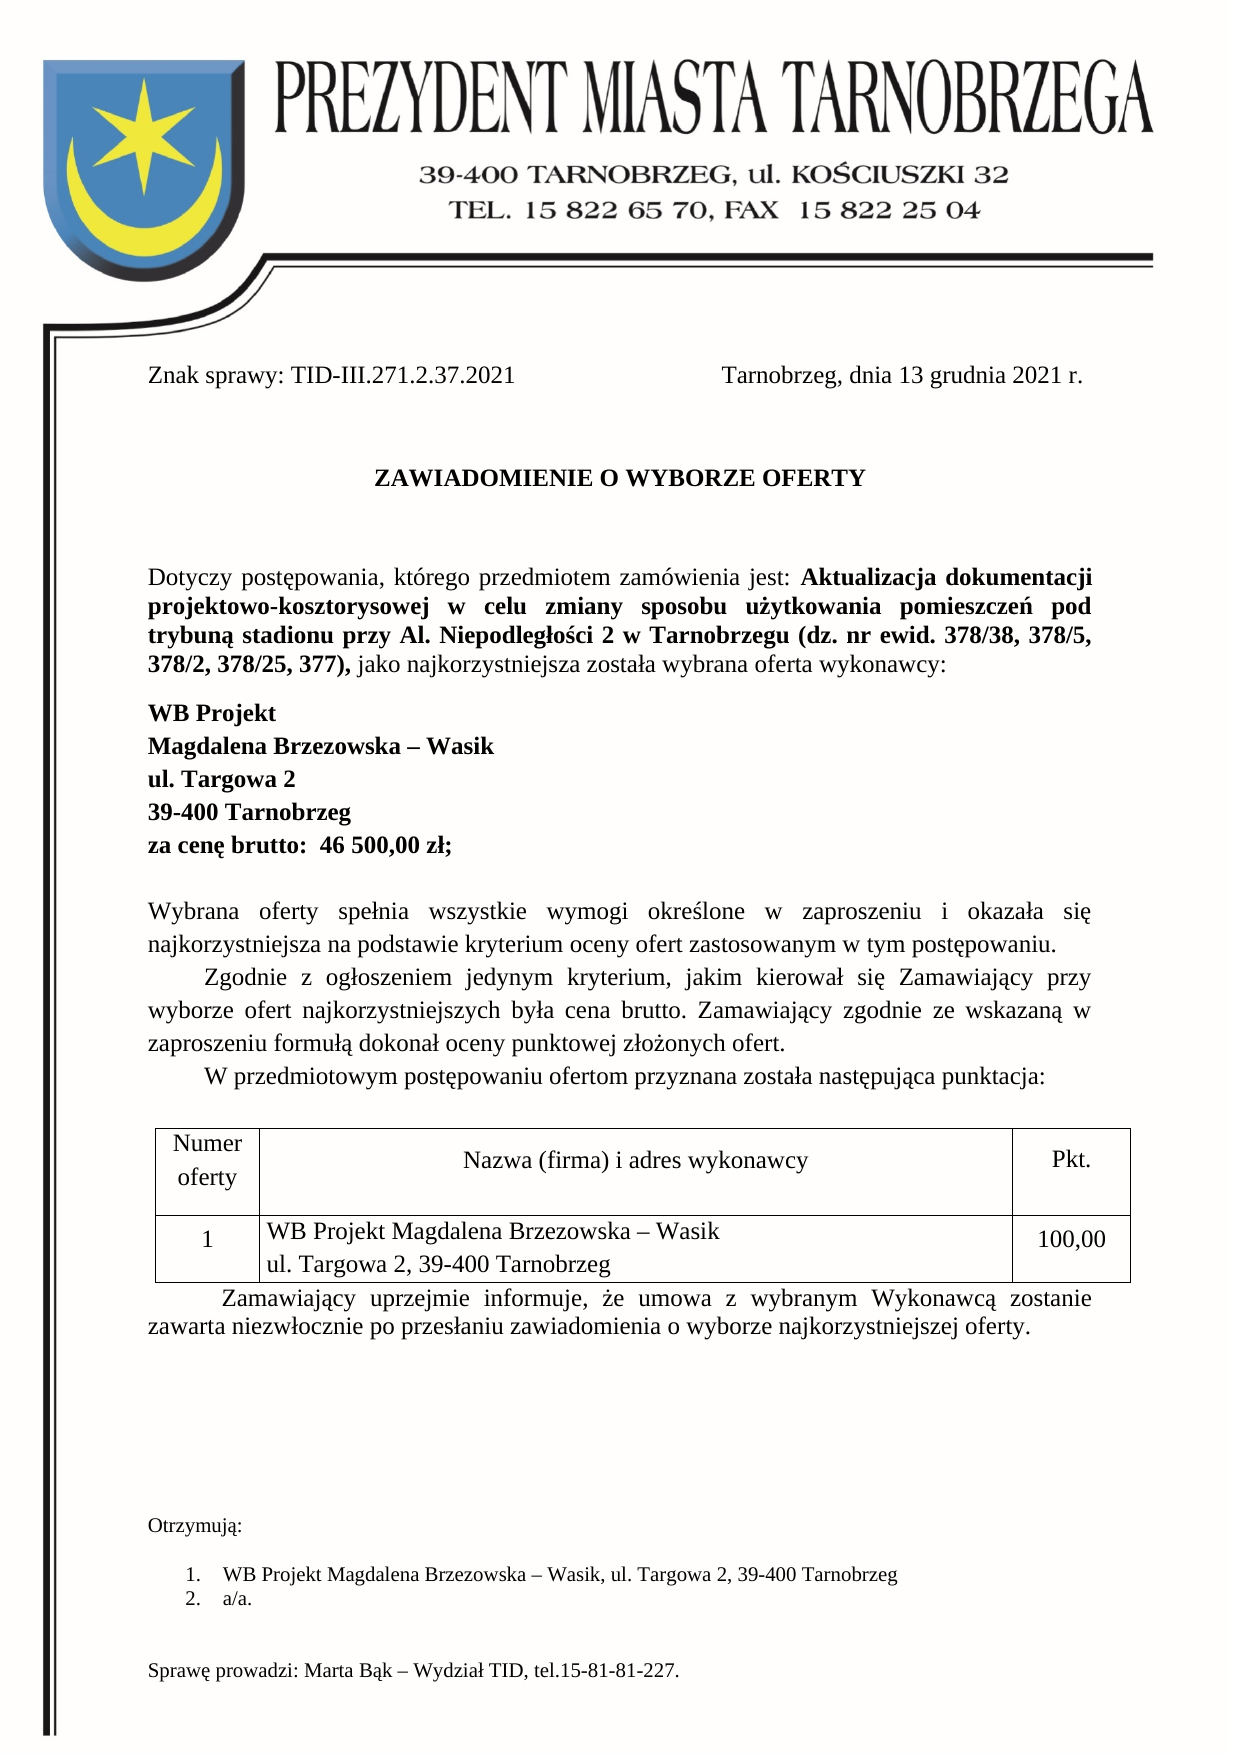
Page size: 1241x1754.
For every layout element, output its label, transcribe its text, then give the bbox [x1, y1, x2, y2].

table_cell WB Projekt Magdalena Brzezowska – Wasik ul. Targowa 2, 39-400 Tarnobrzeg [260, 1216, 1012, 1282]
table_header Nazwa (firma) i adres wykonawcy [260, 1129, 1012, 1215]
text Sprawę prowadzi: Marta Bąk – Wydział TID, tel.15-81-81-227. [148, 1658, 1092, 1682]
text WB Projekt [148, 698, 1092, 727]
text Zgodnie z ogłoszeniem jedynym kryterium, jakim kierował się Zamawiający przy wyborze ofert najkorzystniejszych była cena brutto. Zamawiający zgodnie ze wskazaną w zaproszeniu formułą dokonał oceny punktowej złożonych ofert. [148, 962, 1092, 1057]
text ZAWIADOMIENIE O WYBORZE OFERTY [148, 463, 1092, 492]
picture [0, 0, 1228, 1754]
table_header Numer oferty [156, 1129, 259, 1215]
table_cell 1 [156, 1216, 259, 1282]
text Magdalena Brzezowska – Wasik [148, 731, 1092, 760]
text 39-400 Tarnobrzeg [148, 797, 1092, 826]
text Znak sprawy: TID-III.271.2.37.2021 Tarnobrzeg, dnia 13 grudnia 2021 r. [148, 360, 1092, 388]
text W przedmiotowym postępowaniu ofertom przyznana została następująca punktacja: [148, 1061, 1092, 1090]
text za cenę brutto: 46 500,00 zł; [148, 830, 1092, 859]
text Wybrana oferty spełnia wszystkie wymogi określone w zaproszeniu i okazała się najkorzystniejsza na podstawie kryterium oceny ofert zastosowanym w tym postępowaniu. [148, 896, 1092, 958]
text Zamawiający uprzejmie informuje, że umowa z wybranym Wykonawcą zostanie zawarta niezwłocznie po przesłaniu zawiadomienia o wyborze najkorzystniejszej oferty. [148, 1283, 1092, 1340]
list WB Projekt Magdalena Brzezowska – Wasik, ul. Targowa 2, 39-400 Tarnobrzeg [185, 1562, 1092, 1586]
table_header Pkt. [1013, 1129, 1130, 1215]
text Otrzymują: [148, 1513, 1092, 1537]
table_cell 100,00 [1013, 1216, 1130, 1282]
text ul. Targowa 2 [148, 764, 1092, 793]
text Dotyczy postępowania, którego przedmiotem zamówienia jest: Aktualizacja dokumentacji projektowo-kosztorysowej w celu zmiany sposobu użytkowania pomieszczeń pod trybuną stadionu przy Al. Niepodległości 2 w Tarnobrzegu (dz. nr ewid. 378/38, 378/5, 378/2, 378/25, 377), jako najkorzystniejsza została wybrana oferta wykonawcy: [148, 562, 1092, 677]
list a/a. [185, 1586, 1092, 1610]
